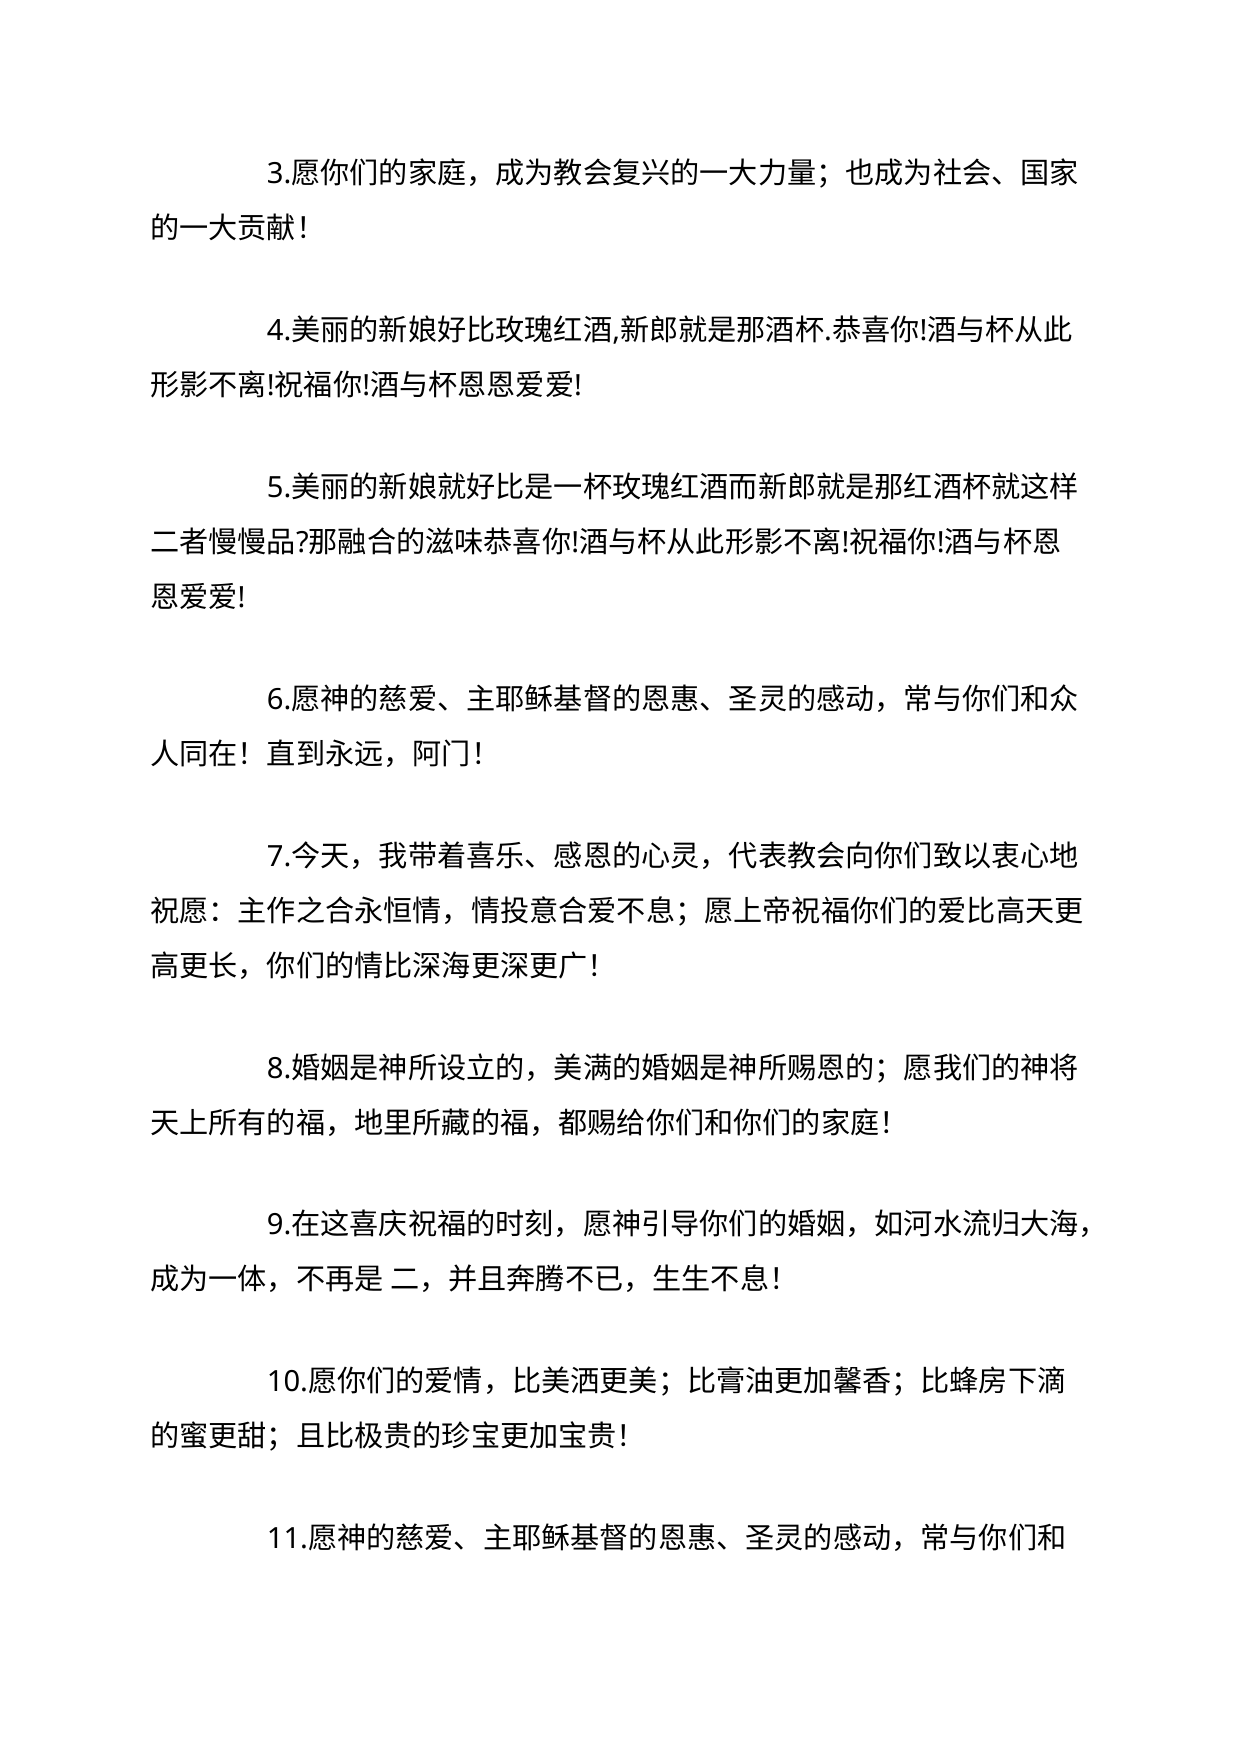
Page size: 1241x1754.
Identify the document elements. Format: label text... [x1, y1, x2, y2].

text 5.美丽的新娘就好比是一杯玫瑰红酒而新郎就是那红酒杯就这样二者慢慢品?那融合的滋味恭喜你!酒与杯从此形影不离!祝福你!酒与杯恩恩爱爱! [150, 464, 1090, 616]
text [150, 1514, 1090, 1557]
text 9.在这喜庆祝福的时刻，愿神引导你们的婚姻，如河水流归大海，成为一体，不再是 二，并且奔腾不已，生生不息！ [150, 1201, 1090, 1298]
text 6.愿神的慈爱、主耶稣基督的恩惠、圣灵的感动，常与你们和众人同在！直到永远，阿门！ [150, 676, 1090, 773]
text 8.婚姻是神所设立的，美满的婚姻是神所赐恩的；愿我们的神将天上所有的福，地里所藏的福，都赐给你们和你们的家庭！ [150, 1044, 1090, 1141]
text 4.美丽的新娘好比玫瑰红酒,新郎就是那酒杯.恭喜你!酒与杯从此形影不离!祝福你!酒与杯恩恩爱爱! [150, 307, 1090, 404]
text 10.愿你们的爱情，比美洒更美；比膏油更加馨香；比蜂房下滴的蜜更甜；且比极贵的珍宝更加宝贵！ [150, 1358, 1090, 1455]
text 3.愿你们的家庭，成为教会复兴的一大力量；也成为社会、国家的一大贡献！ [150, 150, 1090, 247]
text 7.今天，我带着喜乐、感恩的心灵，代表教会向你们致以衷心地祝愿：主作之合永恒情，情投意合爱不息；愿上帝祝福你们的爱比高天更高更长，你们的情比深海更深更广！ [150, 832, 1090, 985]
